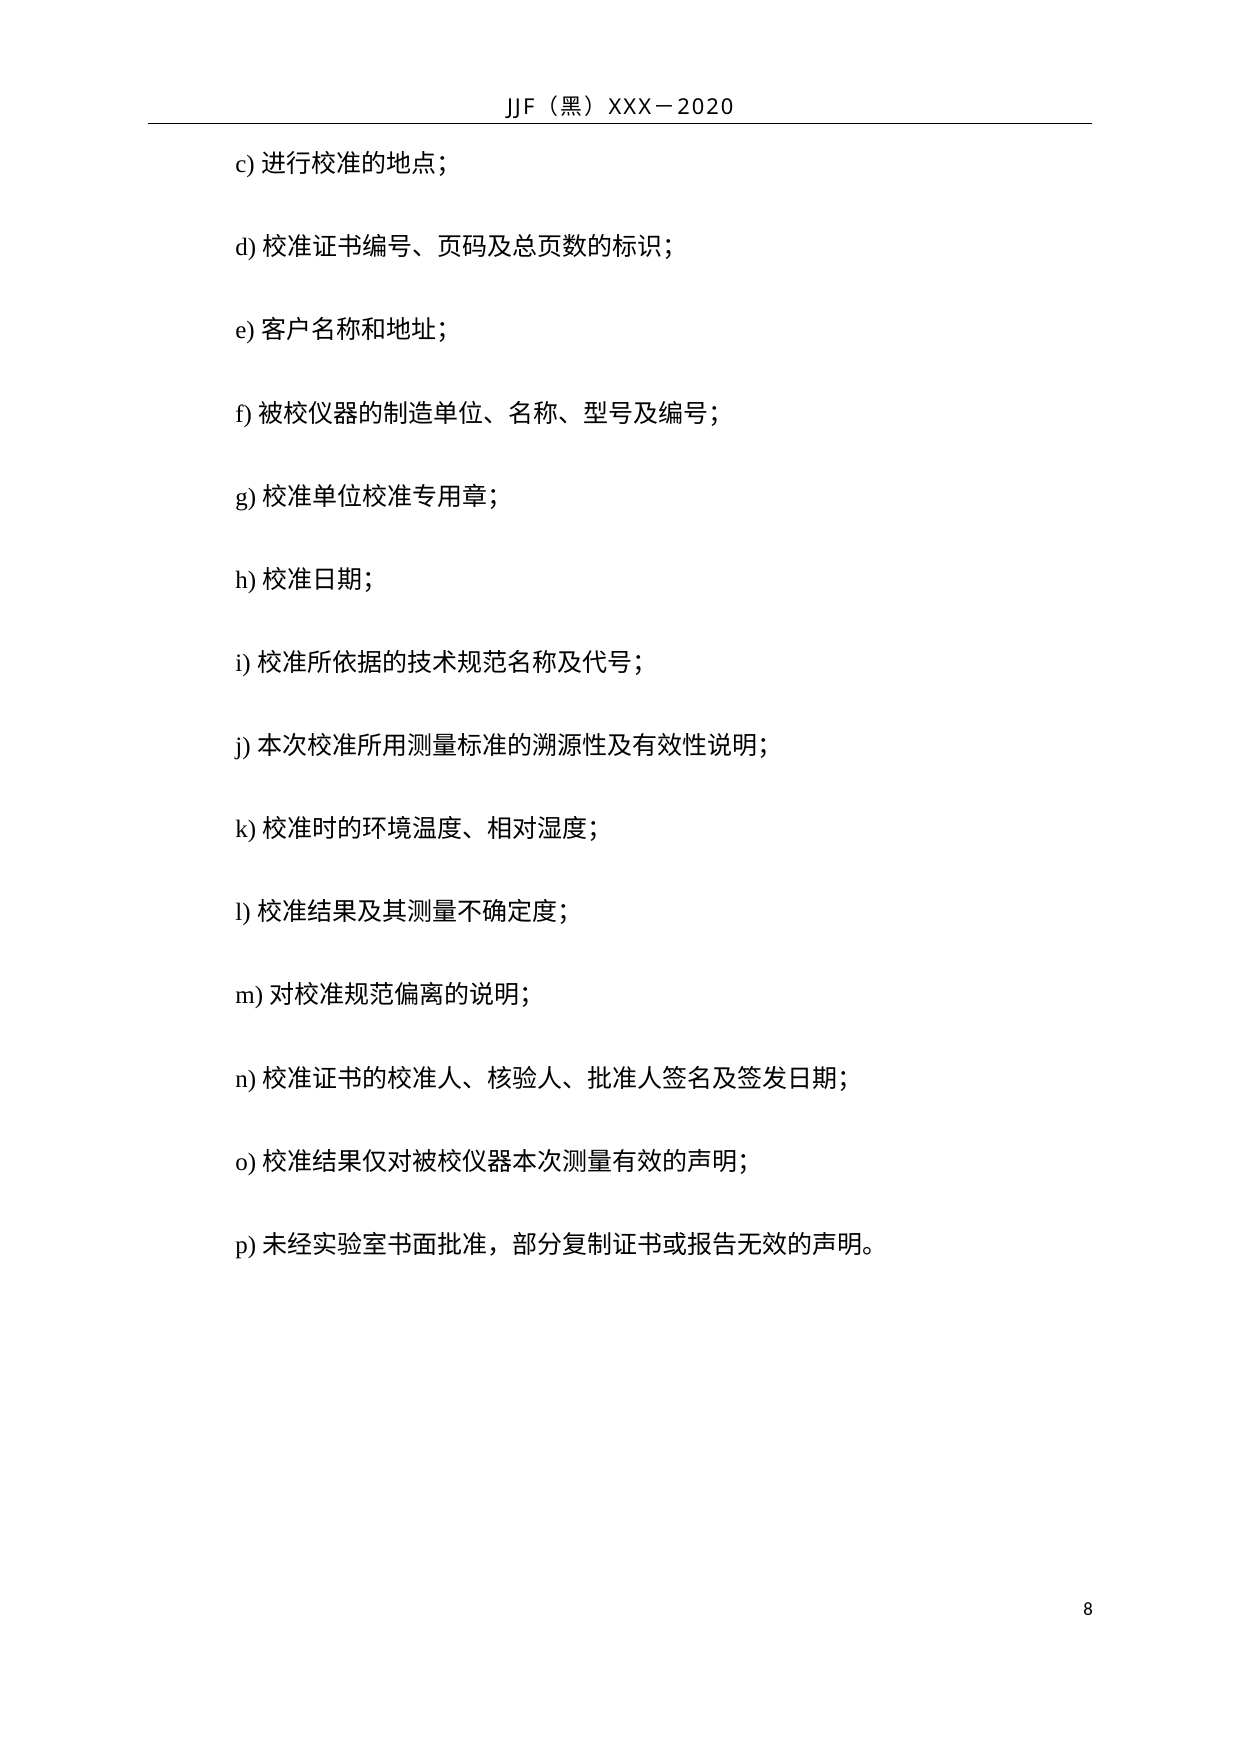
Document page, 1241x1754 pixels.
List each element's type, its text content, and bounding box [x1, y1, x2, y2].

text e) 客户名称和地址； [185, 296, 1092, 361]
text i) 校准所依据的技术规范名称及代号； [185, 628, 1092, 693]
text l) 校准结果及其测量不确定度； [185, 877, 1092, 942]
text p) 未经实验室书面批准，部分复制证书或报告无效的声明。 [185, 1210, 1092, 1275]
text g) 校准单位校准专用章； [185, 462, 1092, 527]
text n) 校准证书的校准人、核验人、批准人签名及签发日期； [185, 1044, 1092, 1109]
text k) 校准时的环境温度、相对湿度； [185, 794, 1092, 859]
text o) 校准结果仅对被校仪器本次测量有效的声明； [185, 1127, 1092, 1192]
text f) 被校仪器的制造单位、名称、型号及编号； [185, 379, 1092, 444]
text m) 对校准规范偏离的说明； [185, 961, 1092, 1026]
text h) 校准日期； [185, 545, 1092, 610]
text c) 进行校准的地点； [185, 129, 1092, 194]
text d) 校准证书编号、页码及总页数的标识； [185, 212, 1092, 277]
text j) 本次校准所用测量标准的溯源性及有效性说明； [185, 711, 1092, 776]
